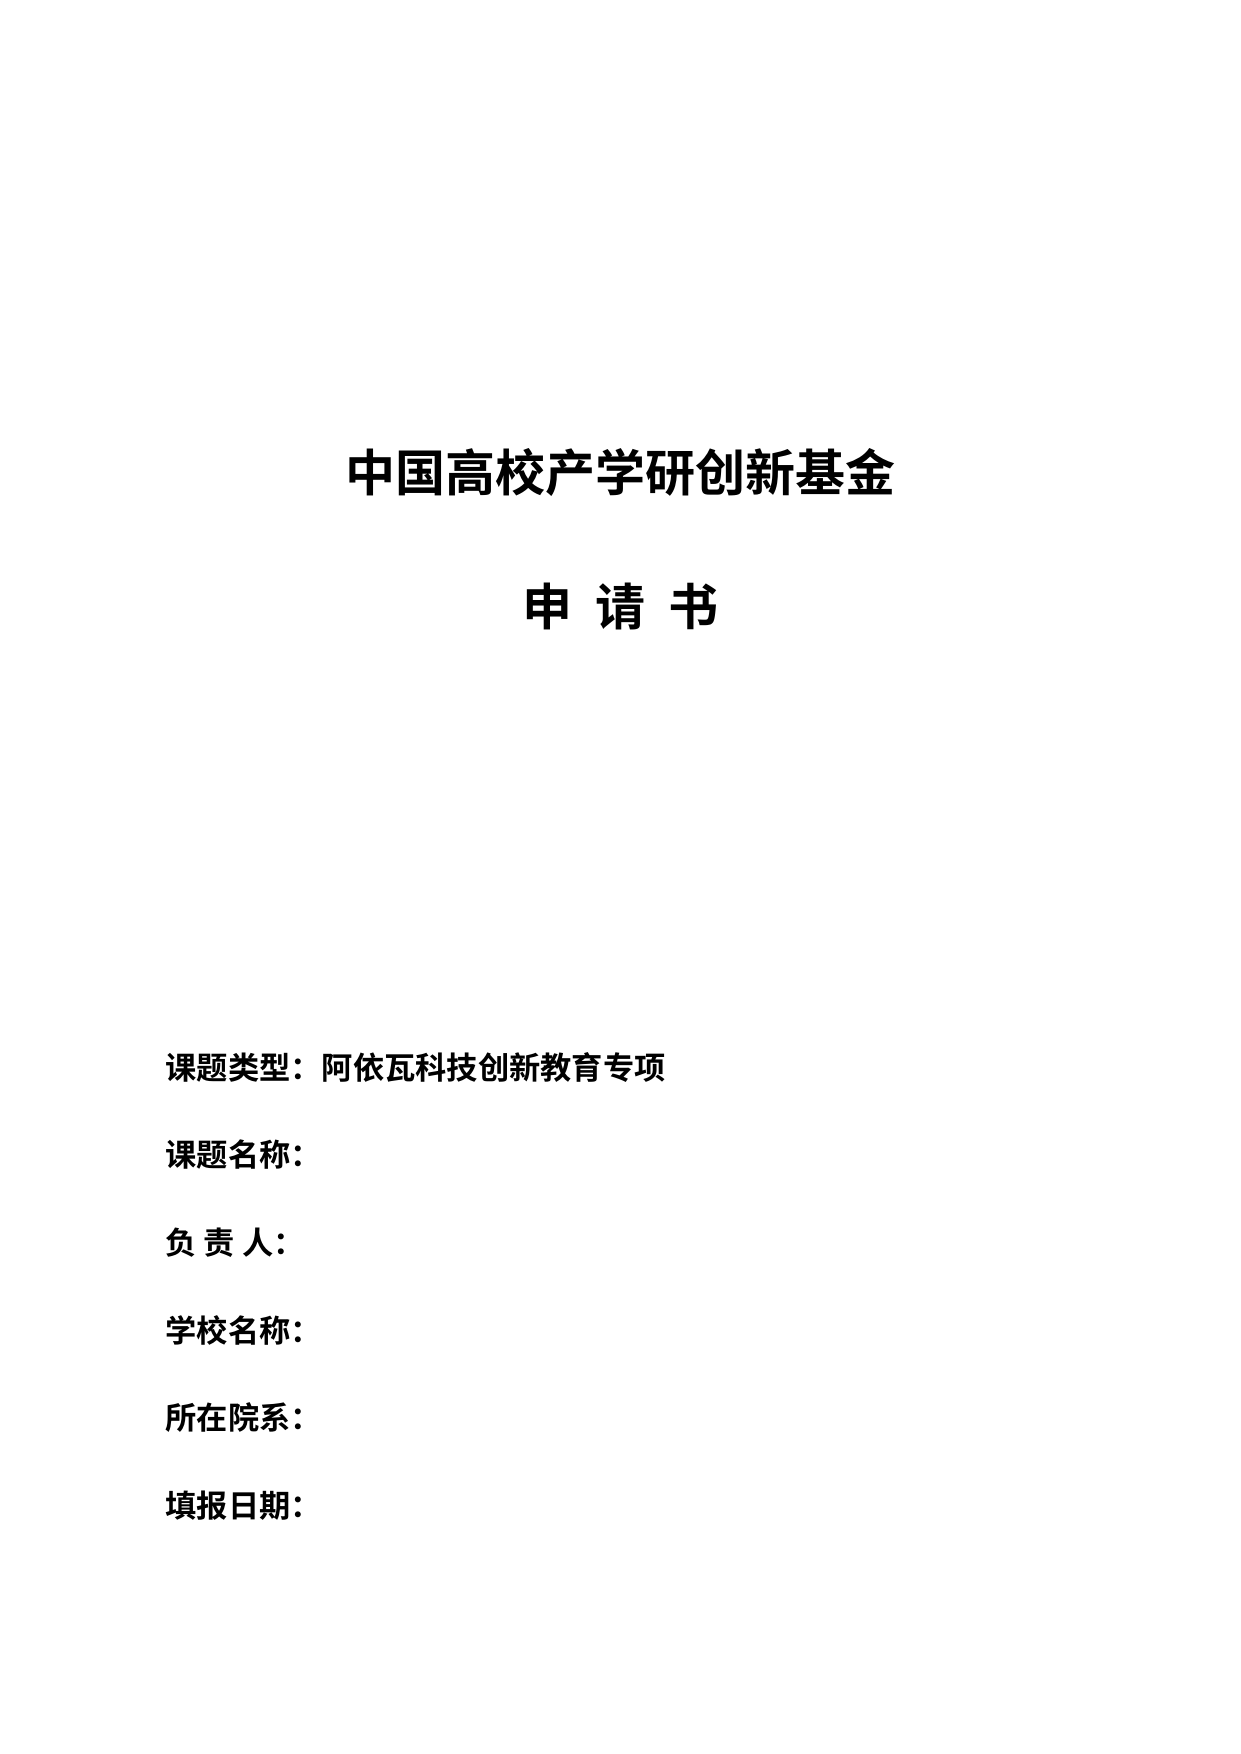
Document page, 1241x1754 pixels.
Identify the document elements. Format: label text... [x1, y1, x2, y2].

text 课题名称： [165, 1121, 1075, 1186]
text 所在院系： [165, 1383, 1075, 1448]
text 填报日期： [165, 1471, 1075, 1536]
text 中国高校产学研创新基金 [165, 421, 1075, 518]
text 申 请 书 [165, 554, 1075, 652]
text 课题类型：阿依瓦科技创新教育专项 [165, 1033, 1075, 1098]
text 负 责 人： [165, 1208, 1075, 1273]
text 学校名称： [165, 1296, 1075, 1361]
